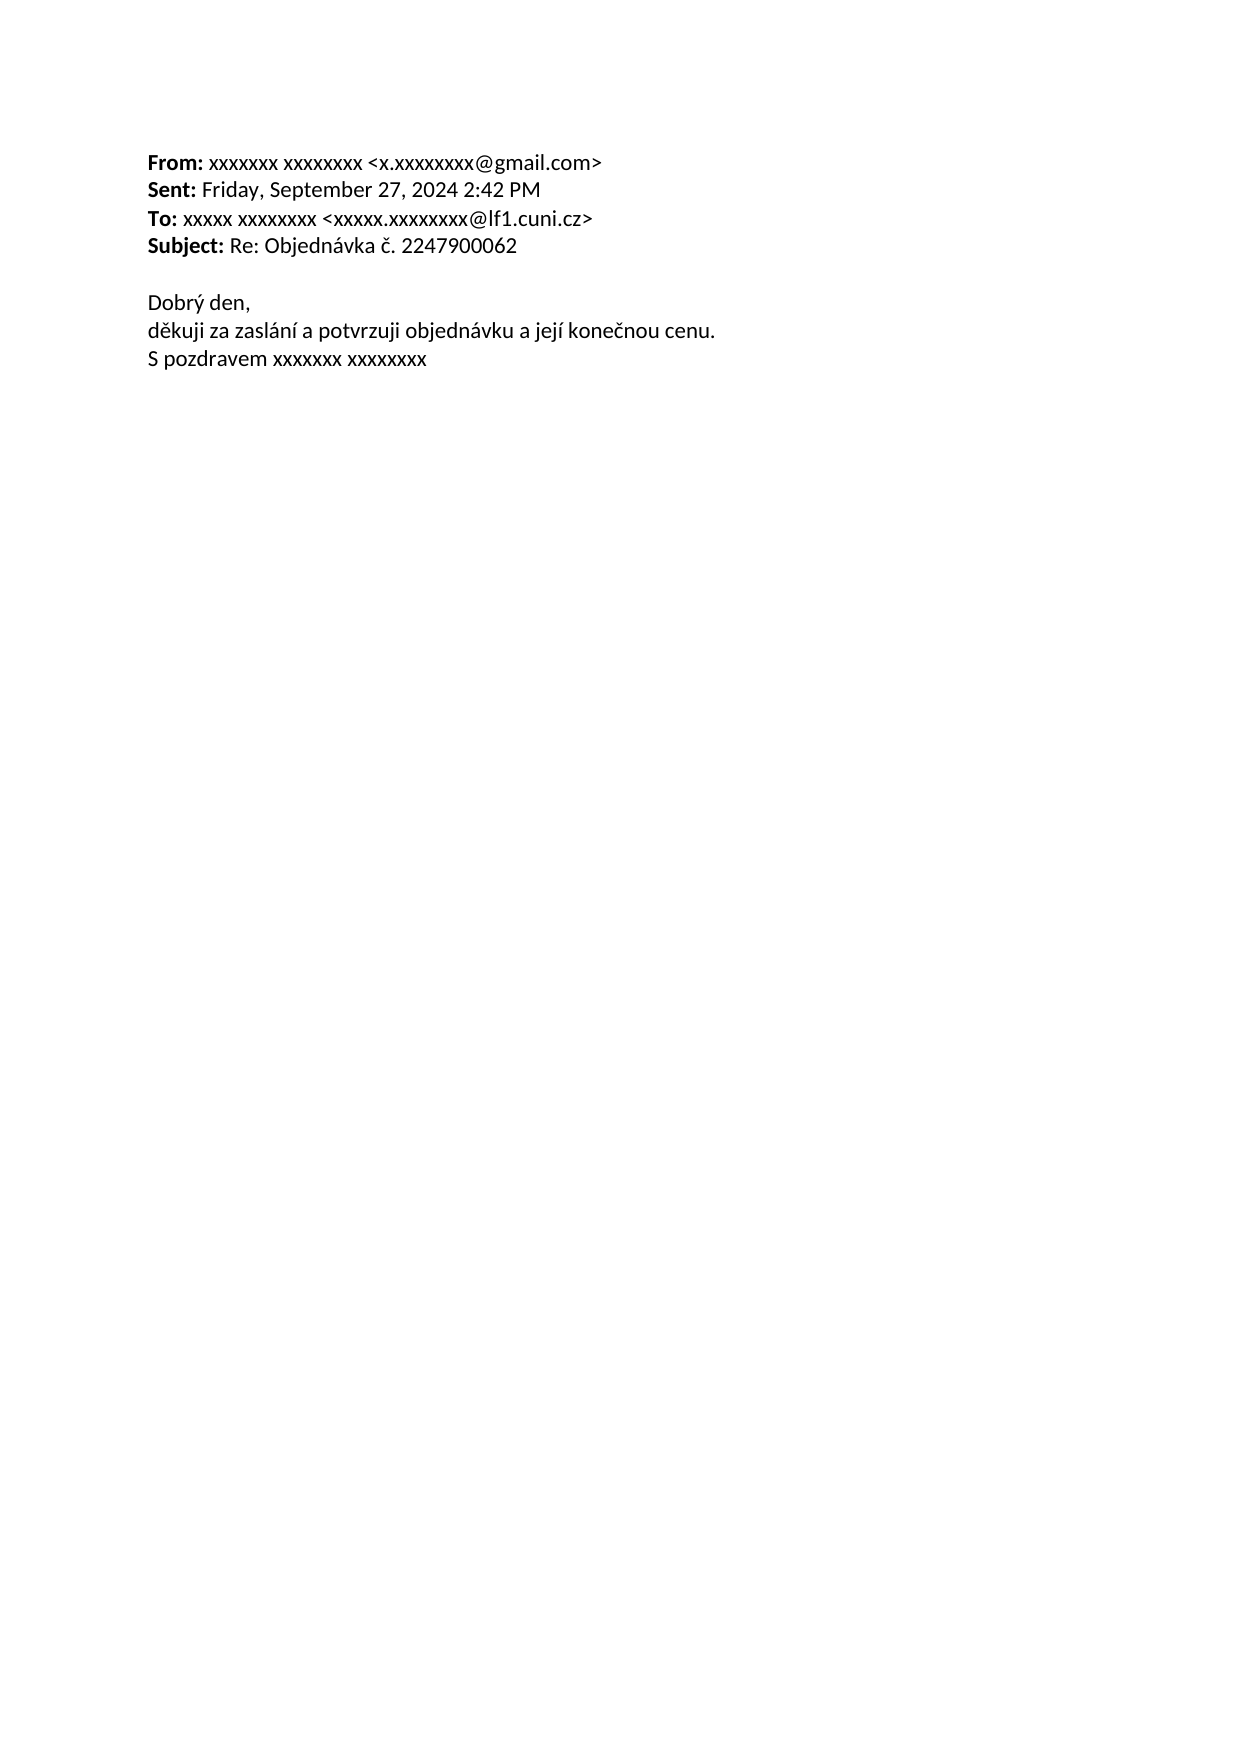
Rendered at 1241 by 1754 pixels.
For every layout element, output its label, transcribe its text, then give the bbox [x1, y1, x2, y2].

text Dobrý den, [148, 288, 1093, 316]
text S pozdravem xxxxxxx xxxxxxxx [148, 344, 1093, 372]
text From: xxxxxxx xxxxxxxx <x.xxxxxxxx@gmail.com> Sent: Friday, September 27, 2024 2:42 PM To: xxxxx xxxxxxxx <xxxxx.xxxxxxxx@lf1.cuni.cz> Subject: Re: Objednávka č. 2247900062 [148, 148, 1093, 260]
text děkuji za zaslání a potvrzuji objednávku a její konečnou cenu. [148, 316, 1093, 344]
